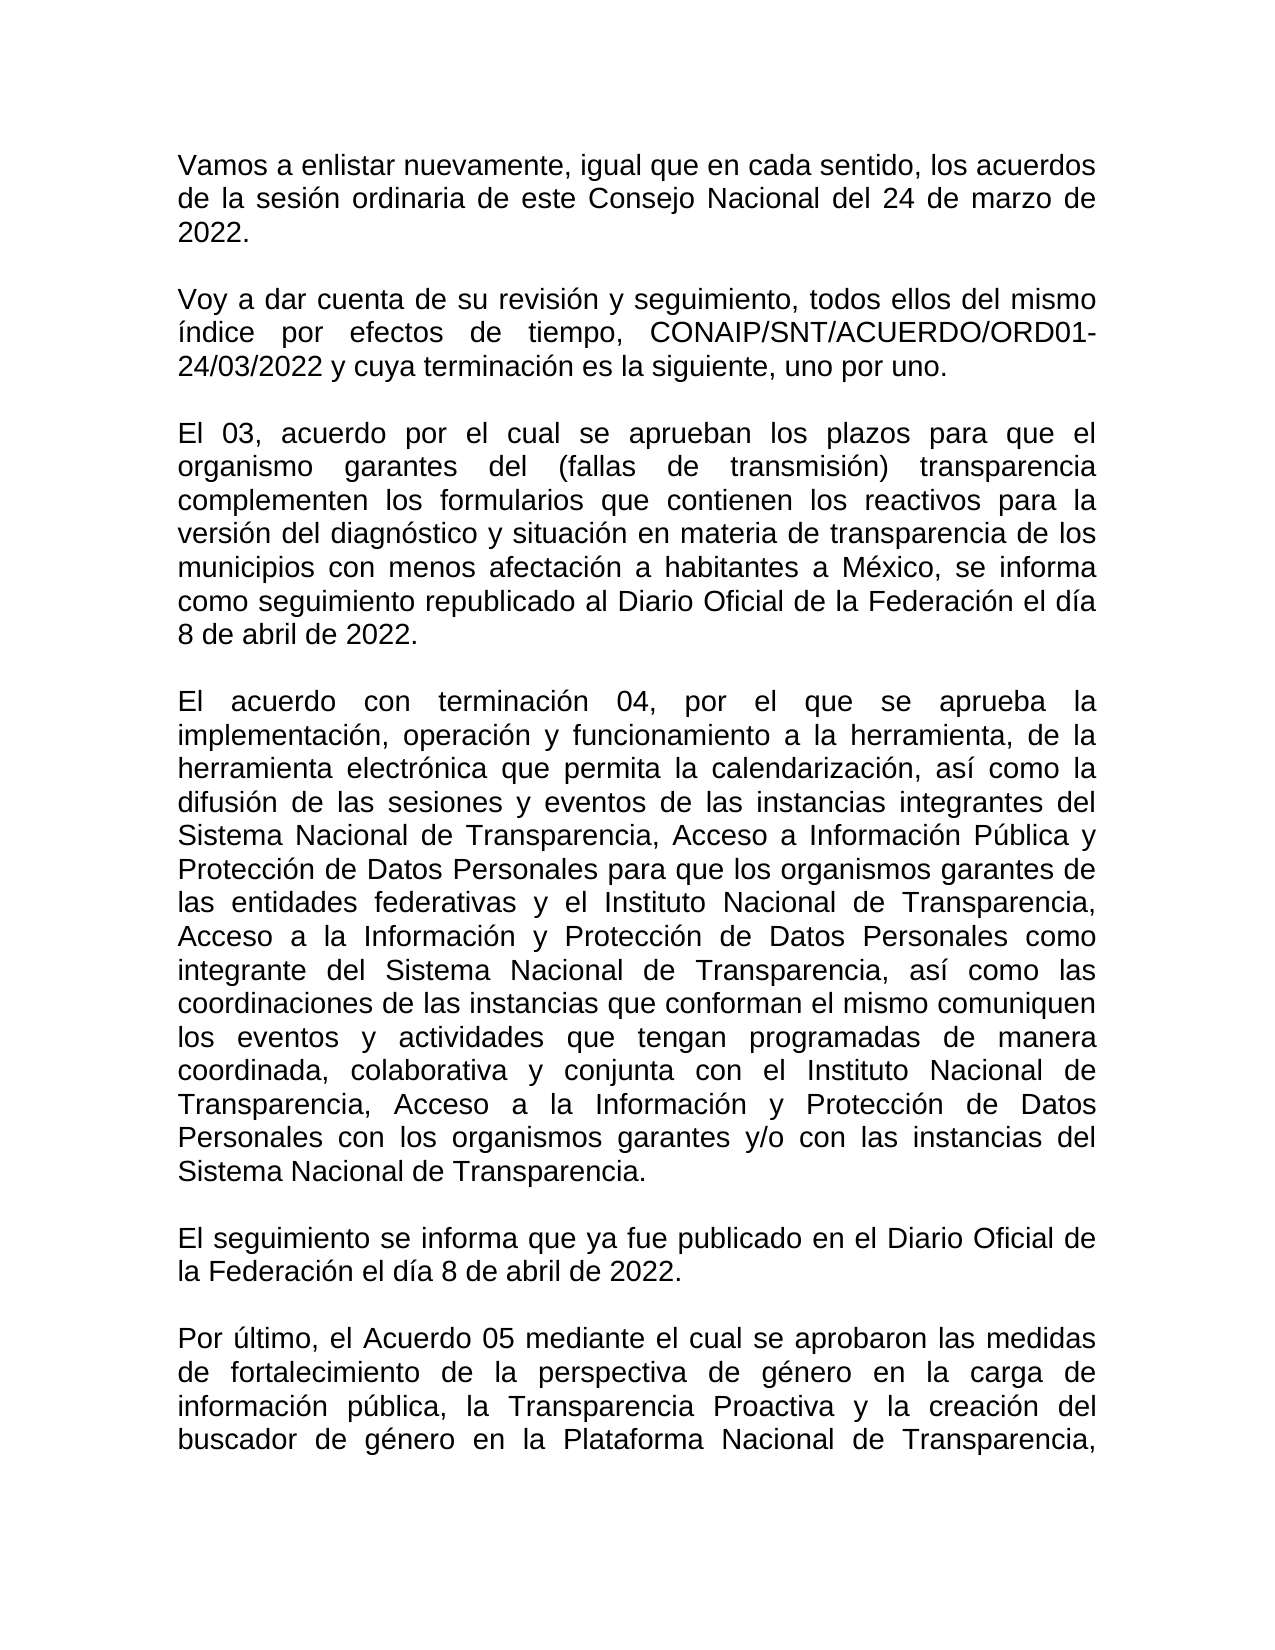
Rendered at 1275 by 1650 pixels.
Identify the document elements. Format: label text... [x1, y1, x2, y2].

text El acuerdo con terminación 04, por el que se aprueba la implementación, operación y funcionamiento a la herramienta, de la herramienta electrónica que permita la calendarización, así como la difusión de las sesiones y eventos de las instancias integrantes del Sistema Nacional de Transparencia, Acceso a Información Pública y Protección de Datos Personales para que los organismos garantes de las entidades federativas y el Instituto Nacional de Transparencia, Acceso a la Información y Protección de Datos Personales como integrante del Sistema Nacional de Transparencia, así como las coordinaciones de las instancias que conforman el mismo comuniquen los eventos y actividades que tengan programadas de manera coordinada, colaborativa y conjunta con el Instituto Nacional de Transparencia, Acceso a la Información y Protección de Datos Personales con los organismos garantes y/o con las instancias del Sistema Nacional de Transparencia. [177, 684, 1098, 1187]
text El seguimiento se informa que ya fue publicado en el Diario Oficial de la Federación el día 8 de abril de 2022. [177, 1221, 1098, 1288]
text El 03, acuerdo por el cual se aprueban los plazos para que el organismo garantes del (fallas de transmisión) transparencia complementen los formularios que contienen los reactivos para la versión del diagnóstico y situación en materia de transparencia de los municipios con menos afectación a habitantes a México, se informa como seguimiento republicado al Diario Oficial de la Federación el día 8 de abril de 2022. [177, 416, 1098, 651]
text Voy a dar cuenta de su revisión y seguimiento, todos ellos del mismo índice por efectos de tiempo, CONAIP/SNT/ACUERDO/ORD01-24/03/2022 y cuya terminación es la siguiente, uno por uno. [177, 282, 1098, 382]
text Vamos a enlistar nuevamente, igual que en cada sentido, los acuerdos de la sesión ordinaria de este Consejo Nacional del 24 de marzo de 2022. [177, 148, 1098, 248]
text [177, 1322, 1098, 1456]
